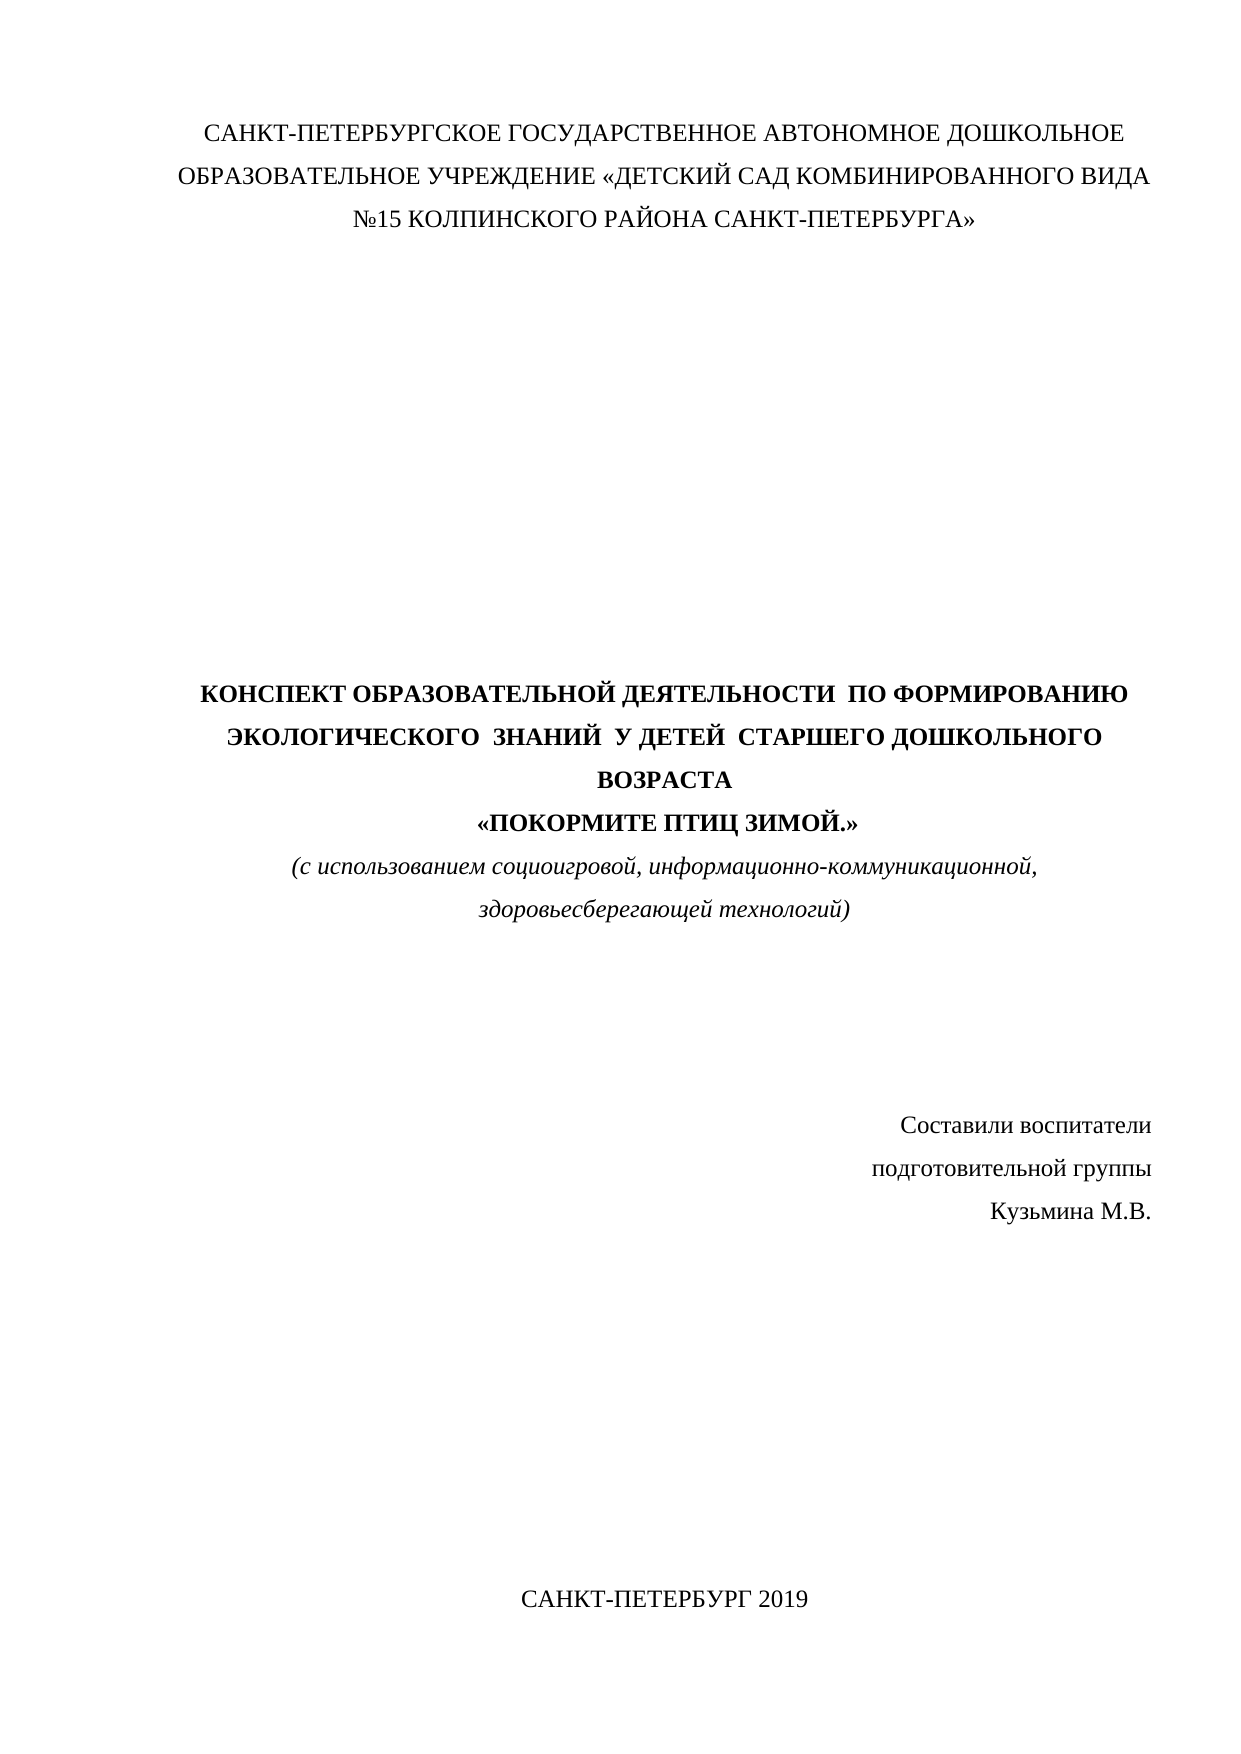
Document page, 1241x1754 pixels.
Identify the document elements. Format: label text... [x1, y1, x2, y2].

text «ПОКОРМИТЕ ПТИЦ ЗИМОЙ.» [177, 808, 1152, 837]
text САНКТ-ПЕТЕРБУРГСКОЕ ГОСУДАРСТВЕННОЕ АВТОНОМНОЕ ДОШКОЛЬНОЕ ОБРАЗОВАТЕЛЬНОЕ УЧРЕЖДЕНИЕ «ДЕТСКИЙ САД КОМБИНИРОВАННОГО ВИДА №15 КОЛПИНСКОГО РАЙОНА САНКТ-ПЕТЕРБУРГА» [177, 118, 1152, 233]
text подготовительной группы [177, 1153, 1152, 1182]
text (с использованием социоигровой, информационно-коммуникационной, здоровьесберегающей технологий) [177, 851, 1152, 923]
text Кузьмина М.В. [177, 1196, 1152, 1225]
text КОНСПЕКТ ОБРАЗОВАТЕЛЬНОЙ ДЕЯТЕЛЬНОСТИ ПО ФОРМИРОВАНИЮ ЭКОЛОГИЧЕСКОГО ЗНАНИЙ У ДЕТЕЙ СТАРШЕГО ДОШКОЛЬНОГО ВОЗРАСТА [177, 679, 1152, 794]
text САНКТ-ПЕТЕРБУРГ 2019 [177, 1584, 1152, 1613]
text Составили воспитатели [177, 1110, 1152, 1139]
